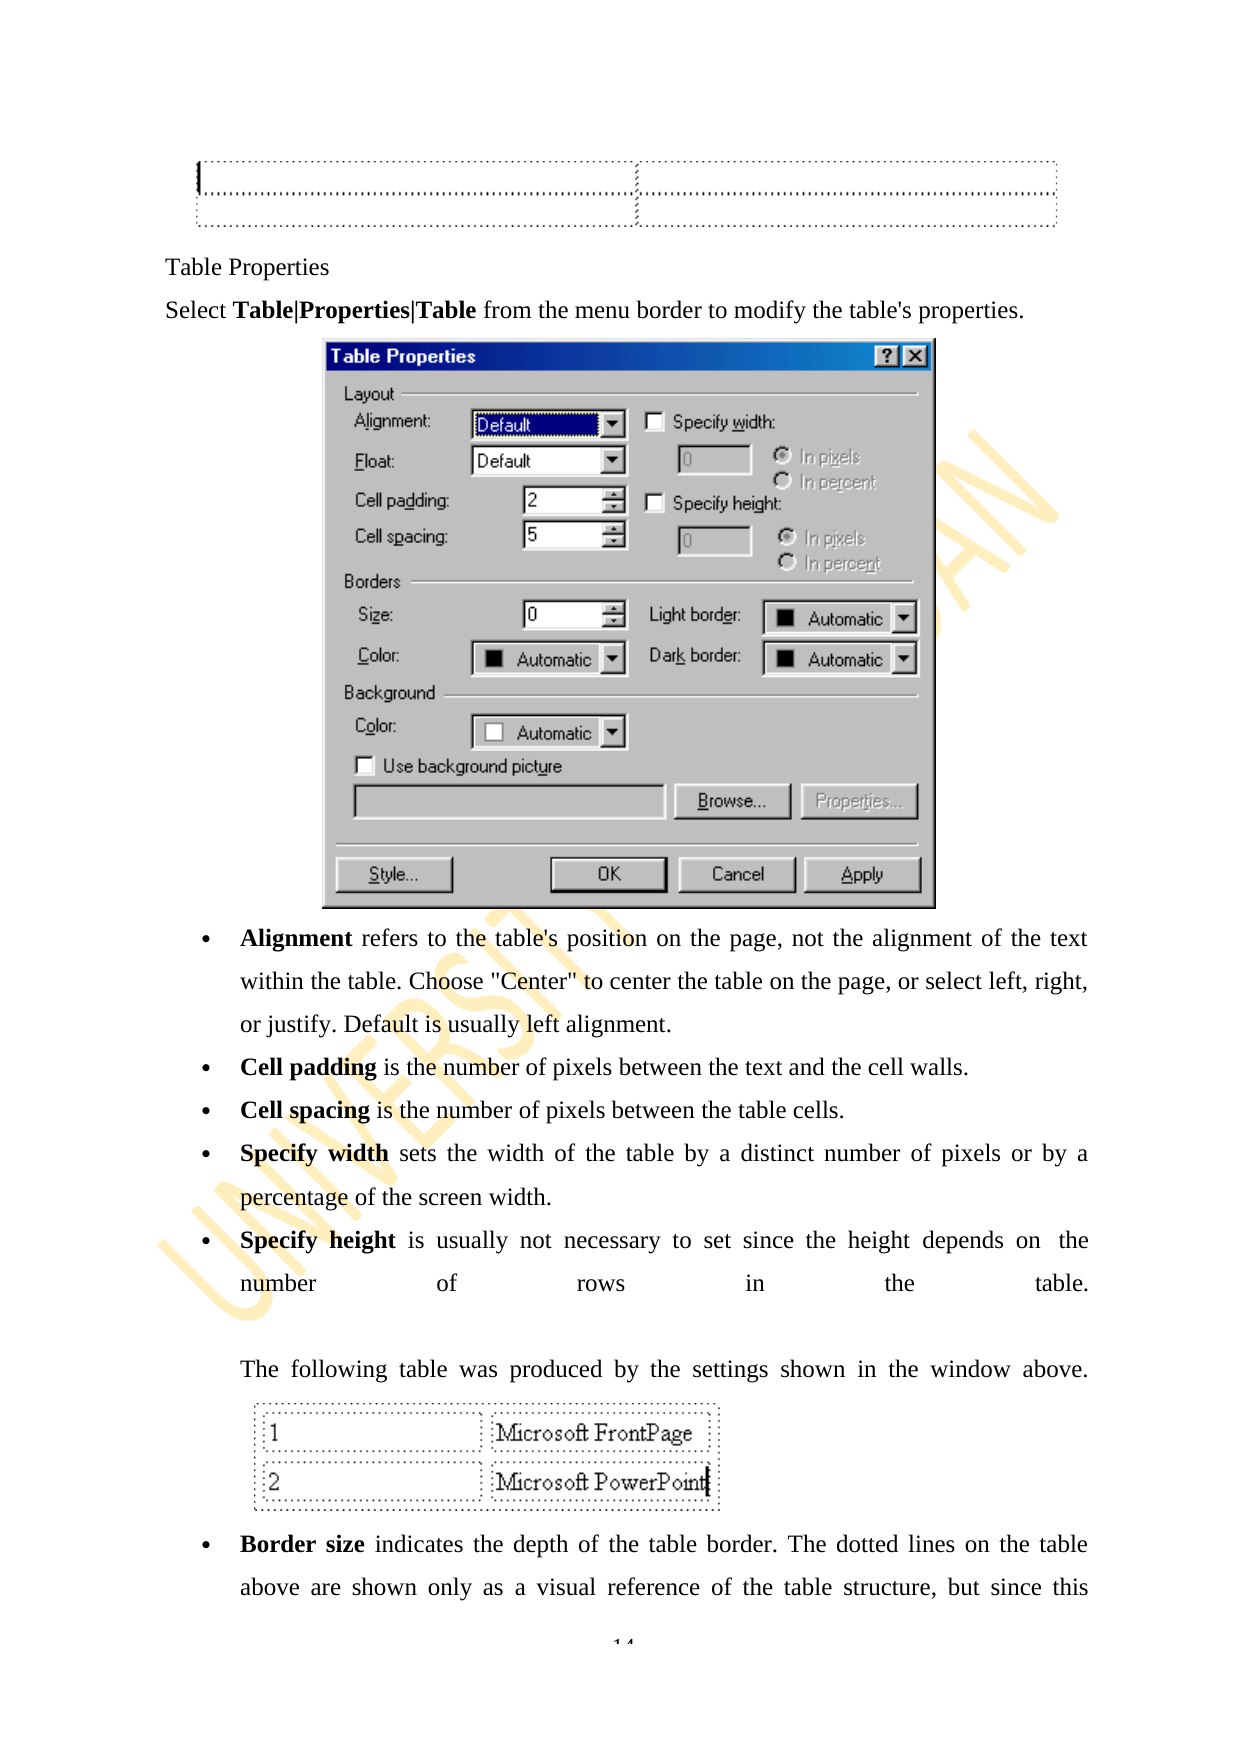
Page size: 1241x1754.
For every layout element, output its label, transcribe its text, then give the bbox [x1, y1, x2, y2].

picture [254, 1403, 720, 1511]
list Cell spacing is the number of pixels between the table cells. [202, 1095, 1221, 1124]
text Table Properties [165, 252, 1221, 281]
picture [196, 161, 1058, 227]
text The following table was produced by the settings shown in the window above. [240, 1354, 1221, 1383]
list Specify width sets the width of the table by a distinct number of pixels or by a percentage of the screen width. [202, 1138, 1089, 1210]
list Specify height is usually not necessary to set since the height depends on the number of rows in the table. [202, 1225, 1090, 1297]
picture [157, 338, 1059, 1321]
text Select Table|Properties|Table from the menu border to modify the table's properties. [165, 295, 1221, 323]
list Alignment refers to the table's position on the page, not the alignment of the text within the table. Choose "Center" to center the table on the page, or select left, right, or justify. Default is usually left alignment. [202, 923, 1089, 1038]
list Border size indicates the depth of the table border. The dotted lines on the table above are shown only as a visual reference of the table structure, but since this [202, 1529, 1090, 1601]
list Cell padding is the number of pixels between the text and the cell walls. [202, 1052, 1221, 1081]
